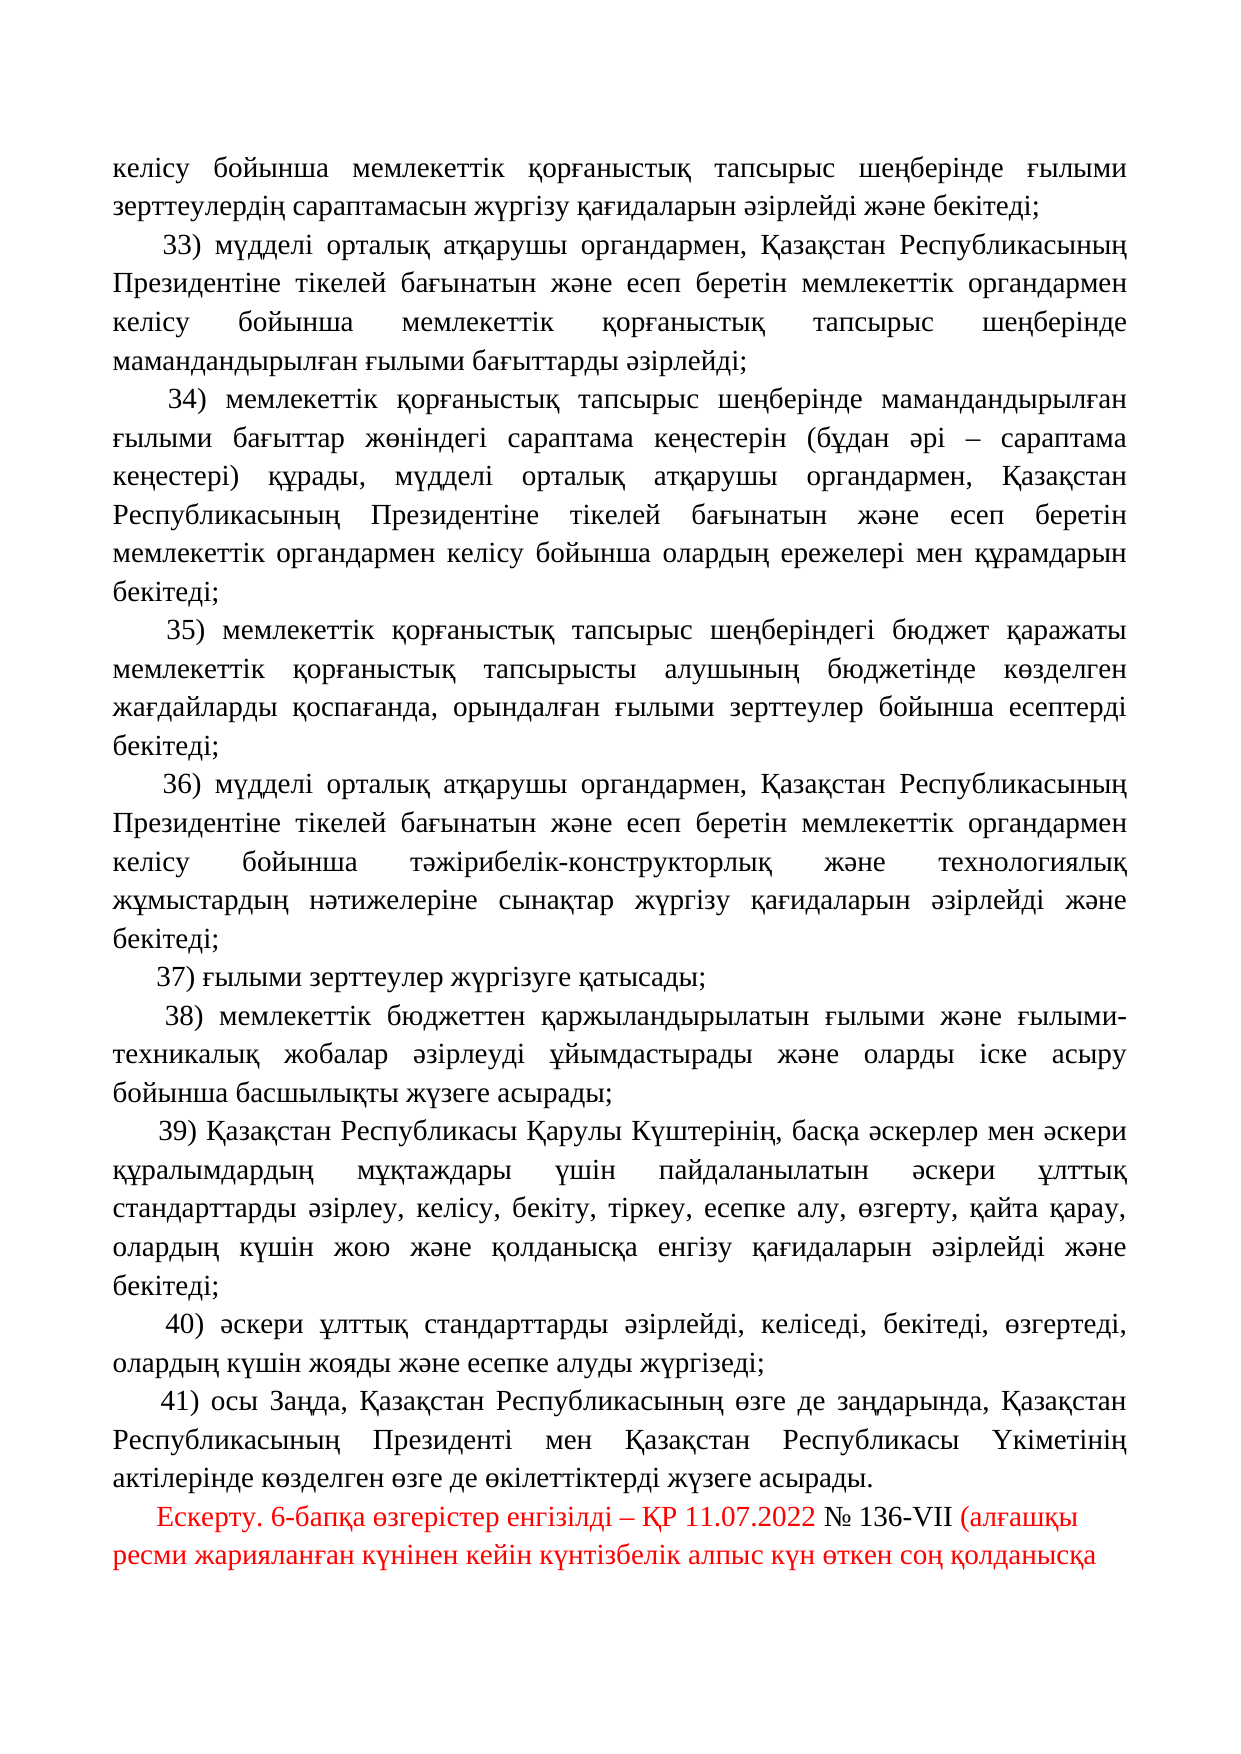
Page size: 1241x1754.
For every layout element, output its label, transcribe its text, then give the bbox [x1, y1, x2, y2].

text 35) мемлекеттік қорғаныстық тапсырыс шеңберіндегі бюджет қаражаты мемлекеттік қорғаныстық тапсырысты алушының бюджетінде көзделген жағдайларды қоспағанда, орындалған ғылыми зерттеулер бойынша есептерді бекітеді; [112, 612, 1128, 762]
text 37) ғылыми зерттеулер жүргізуге қатысады; [112, 959, 1128, 993]
text 33) мүдделі орталық атқарушы органдармен, Қазақстан Республикасының Президентіне тікелей бағынатын және есеп беретін мемлекеттік органдармен келісу бойынша мемлекеттік қорғаныстық тапсырыс шеңберінде мамандандырылған ғылыми бағыттарды әзірлейді; [112, 227, 1128, 376]
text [112, 1499, 1128, 1571]
text 39) Қазақстан Республикасы Қарулы Күштерінің, басқа әскерлер мен әскери құралымдардың мұқтаждары үшін пайдаланылатын әскери ұлттық стандарттарды әзірлеу, келісу, бекіту, тіркеу, есепке алу, өзгерту, қайта қарау, олардың күшін жою және қолданысқа енгізу қағидаларын әзірлейді және бекітеді; [112, 1113, 1128, 1301]
text 40) әскери ұлттық стандарттарды әзірлейді, келіседі, бекітеді, өзгертеді, олардың күшін жояды және есепке алуды жүргізеді; [112, 1306, 1128, 1378]
text 38) мемлекеттік бюджеттен қаржыландырылатын ғылыми және ғылыми-техникалық жобалар әзірлеуді ұйымдастырады және оларды іске асыру бойынша басшылықты жүзеге асырады; [112, 998, 1128, 1108]
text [112, 150, 1128, 222]
text 36) мүдделі орталық атқарушы органдармен, Қазақстан Республикасының Президентіне тікелей бағынатын және есеп беретін мемлекеттік органдармен келісу бойынша тәжірибелік-конструкторлық және технологиялық жұмыстардың нәтижелеріне сынақтар жүргізу қағидаларын әзірлейді және бекітеді; [112, 767, 1128, 954]
text 41) осы Заңда, Қазақстан Республикасының өзге де заңдарында, Қазақстан Республикасының Президенті мен Қазақстан Республикасы Үкіметінің актілерінде көзделген өзге де өкілеттіктерді жүзеге асырады. [112, 1383, 1128, 1494]
text 34) мемлекеттік қорғаныстық тапсырыс шеңберінде мамандандырылған ғылыми бағыттар жөніндегі сараптама кеңестерін (бұдан әрі – сараптама кеңестері) құрады, мүдделі орталық атқарушы органдармен, Қазақстан Республикасының Президентіне тікелей бағынатын және есеп беретін мемлекеттік органдармен келісу бойынша олардың ережелері мен құрамдарын бекітеді; [112, 381, 1128, 607]
